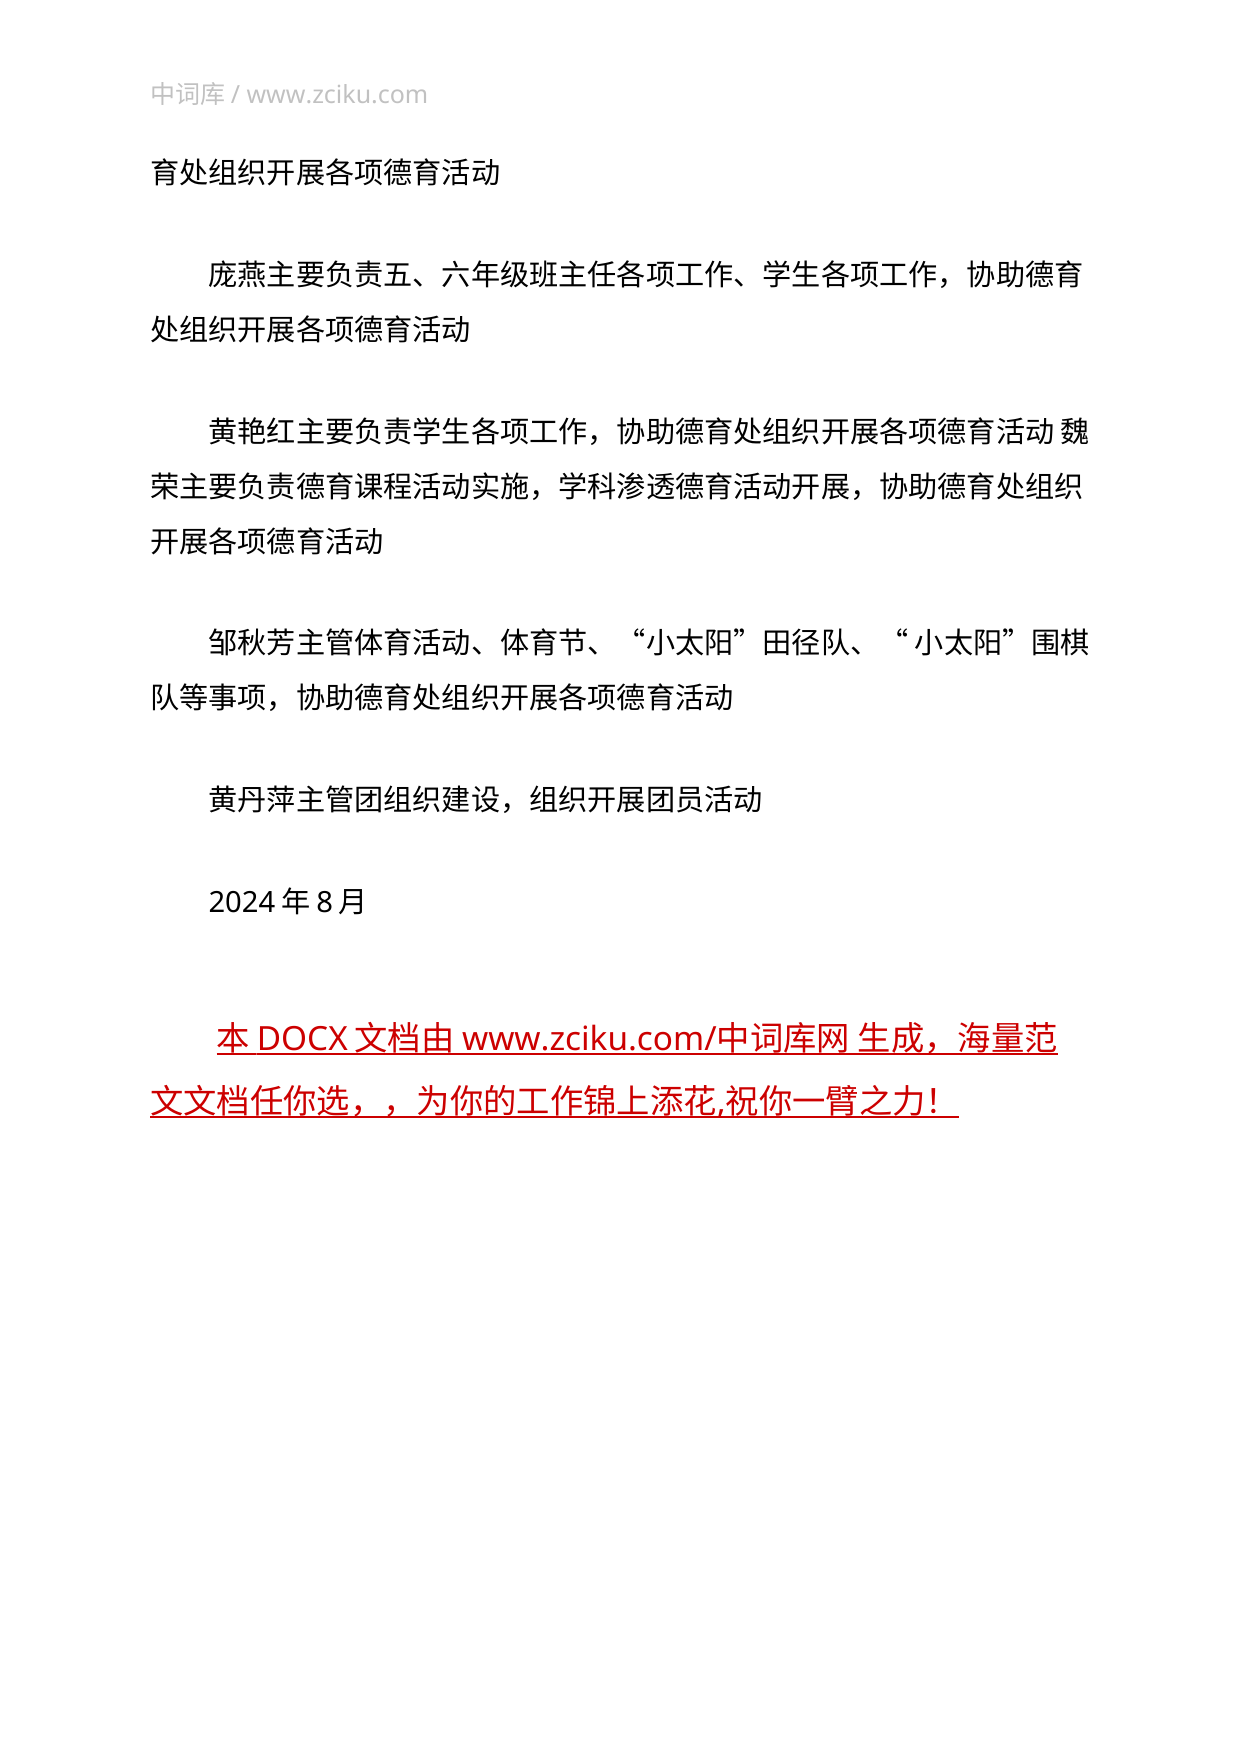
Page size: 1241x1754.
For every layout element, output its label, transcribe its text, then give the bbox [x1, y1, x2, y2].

text 黄丹萍主管团组织建设，组织开展团员活动 [150, 777, 1090, 819]
text 本DOCX文档由 www.zciku.com/中词库网 生成，海量范文文档任你选，，为你的工作锦上添花,祝你一臂之力！ [150, 1012, 1090, 1123]
text 黄艳红主要负责学生各项工作，协助德育处组织开展各项德育活动 魏荣主要负责德育课程活动实施，学科渗透德育活动开展，协助德育处组织开展各项德育活动 [150, 408, 1090, 561]
text 邹秋芳主管体育活动、体育节、“小太阳”田径队、“ 小太阳”围棋队等事项，协助德育处组织开展各项德育活动 [150, 620, 1090, 717]
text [150, 150, 1090, 192]
text 庞燕主要负责五、六年级班主任各项工作、学生各项工作，协助德育处组织开展各项德育活动 [150, 252, 1090, 349]
text 2024年8月 [150, 878, 1090, 921]
